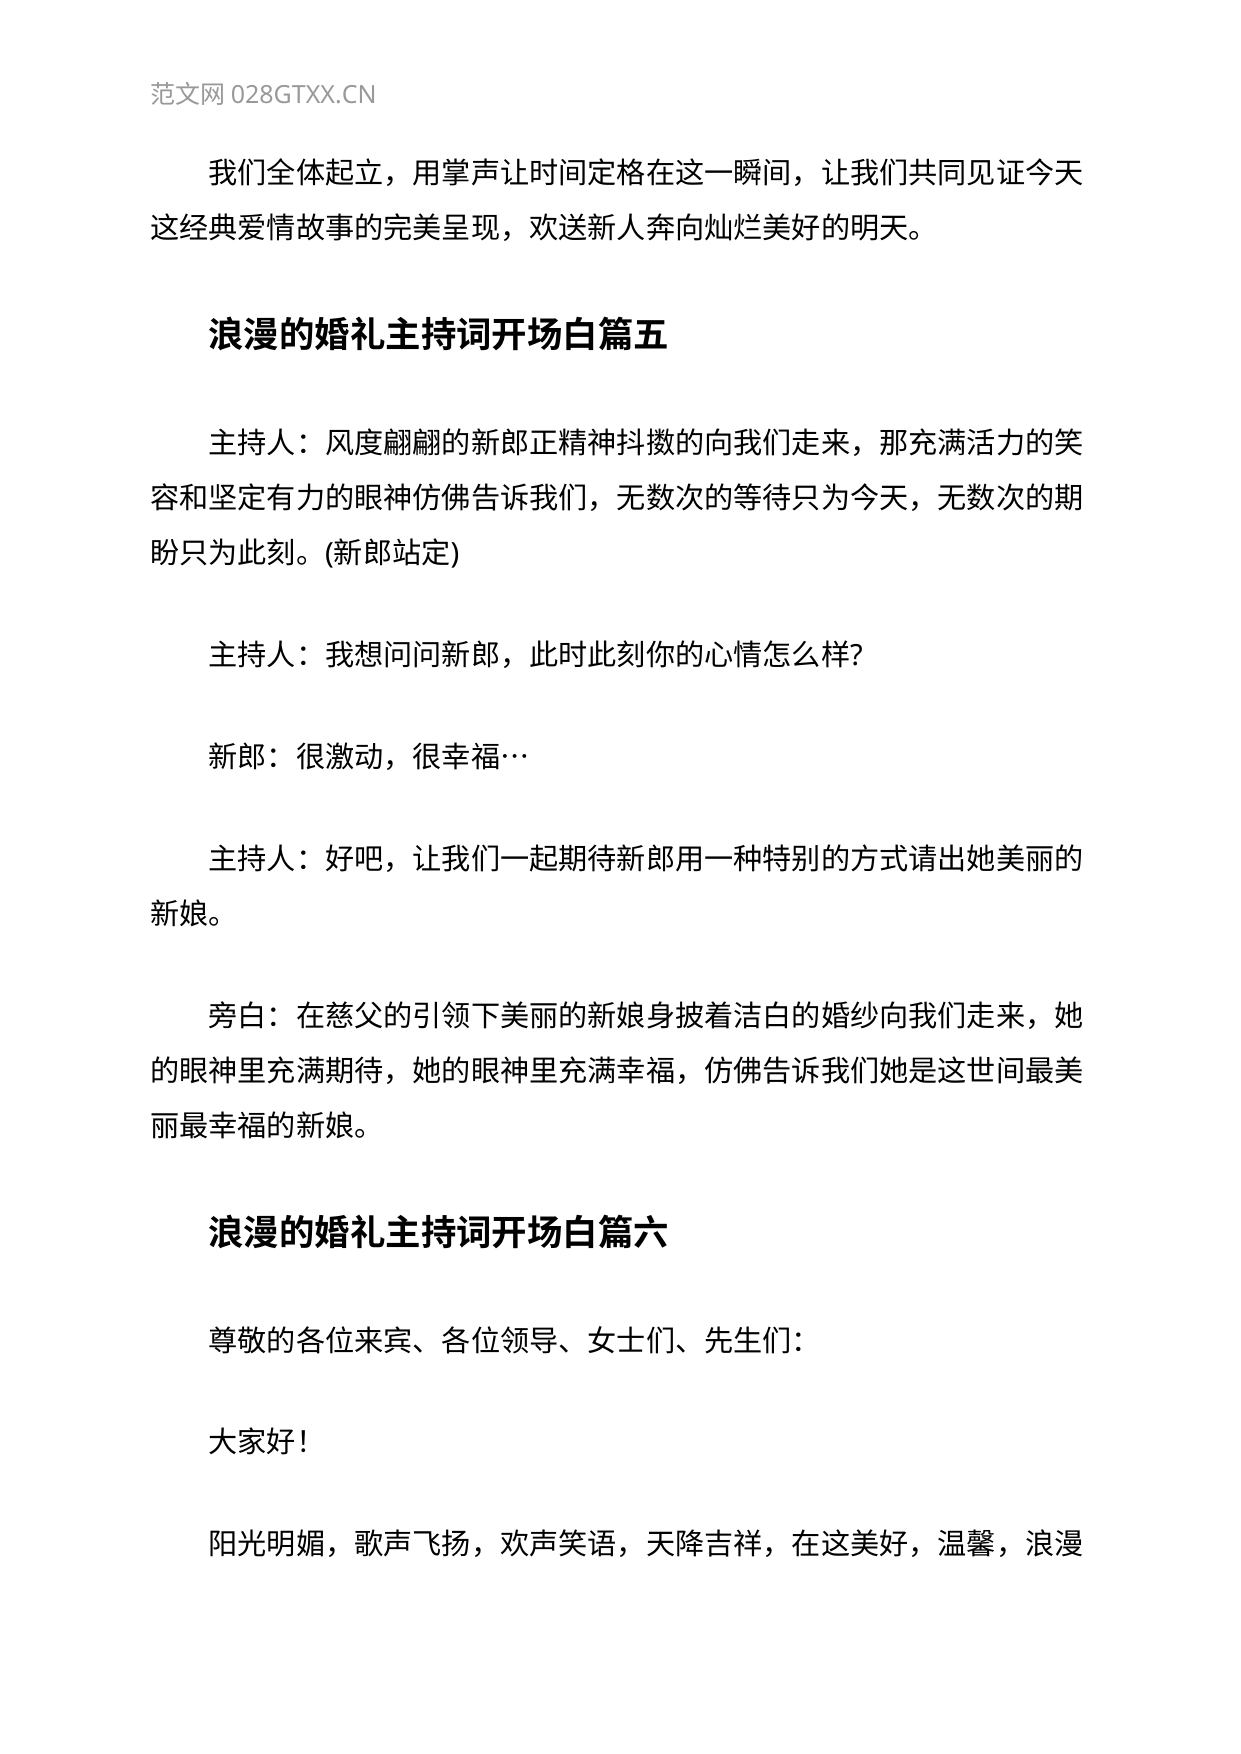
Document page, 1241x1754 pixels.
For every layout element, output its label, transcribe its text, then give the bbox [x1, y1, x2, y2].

text 尊敬的各位来宾、各位领导、女士们、先生们： [150, 1317, 1090, 1359]
text 大家好！ [150, 1419, 1090, 1461]
text 浪漫的婚礼主持词开场白篇五 [150, 307, 1090, 358]
text 新郎：很激动，很幸福… [150, 734, 1090, 776]
text 旁白：在慈父的引领下美丽的新娘身披着洁白的婚纱向我们走来，她的眼神里充满期待，她的眼神里充满幸福，仿佛告诉我们她是这世间最美丽最幸福的新娘。 [150, 992, 1090, 1144]
text 我们全体起立，用掌声让时间定格在这一瞬间，让我们共同见证今天这经典爱情故事的完美呈现，欢送新人奔向灿烂美好的明天。 [150, 150, 1090, 247]
text 主持人：好吧，让我们一起期待新郎用一种特别的方式请出她美丽的新娘。 [150, 836, 1090, 933]
text 主持人：我想问问新郎，此时此刻你的心情怎么样? [150, 632, 1090, 674]
text 主持人：风度翩翩的新郎正精神抖擞的向我们走来，那充满活力的笑容和坚定有力的眼神仿佛告诉我们，无数次的等待只为今天，无数次的期盼只为此刻。(新郎站定) [150, 420, 1090, 572]
text 浪漫的婚礼主持词开场白篇六 [150, 1204, 1090, 1255]
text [150, 1521, 1090, 1563]
